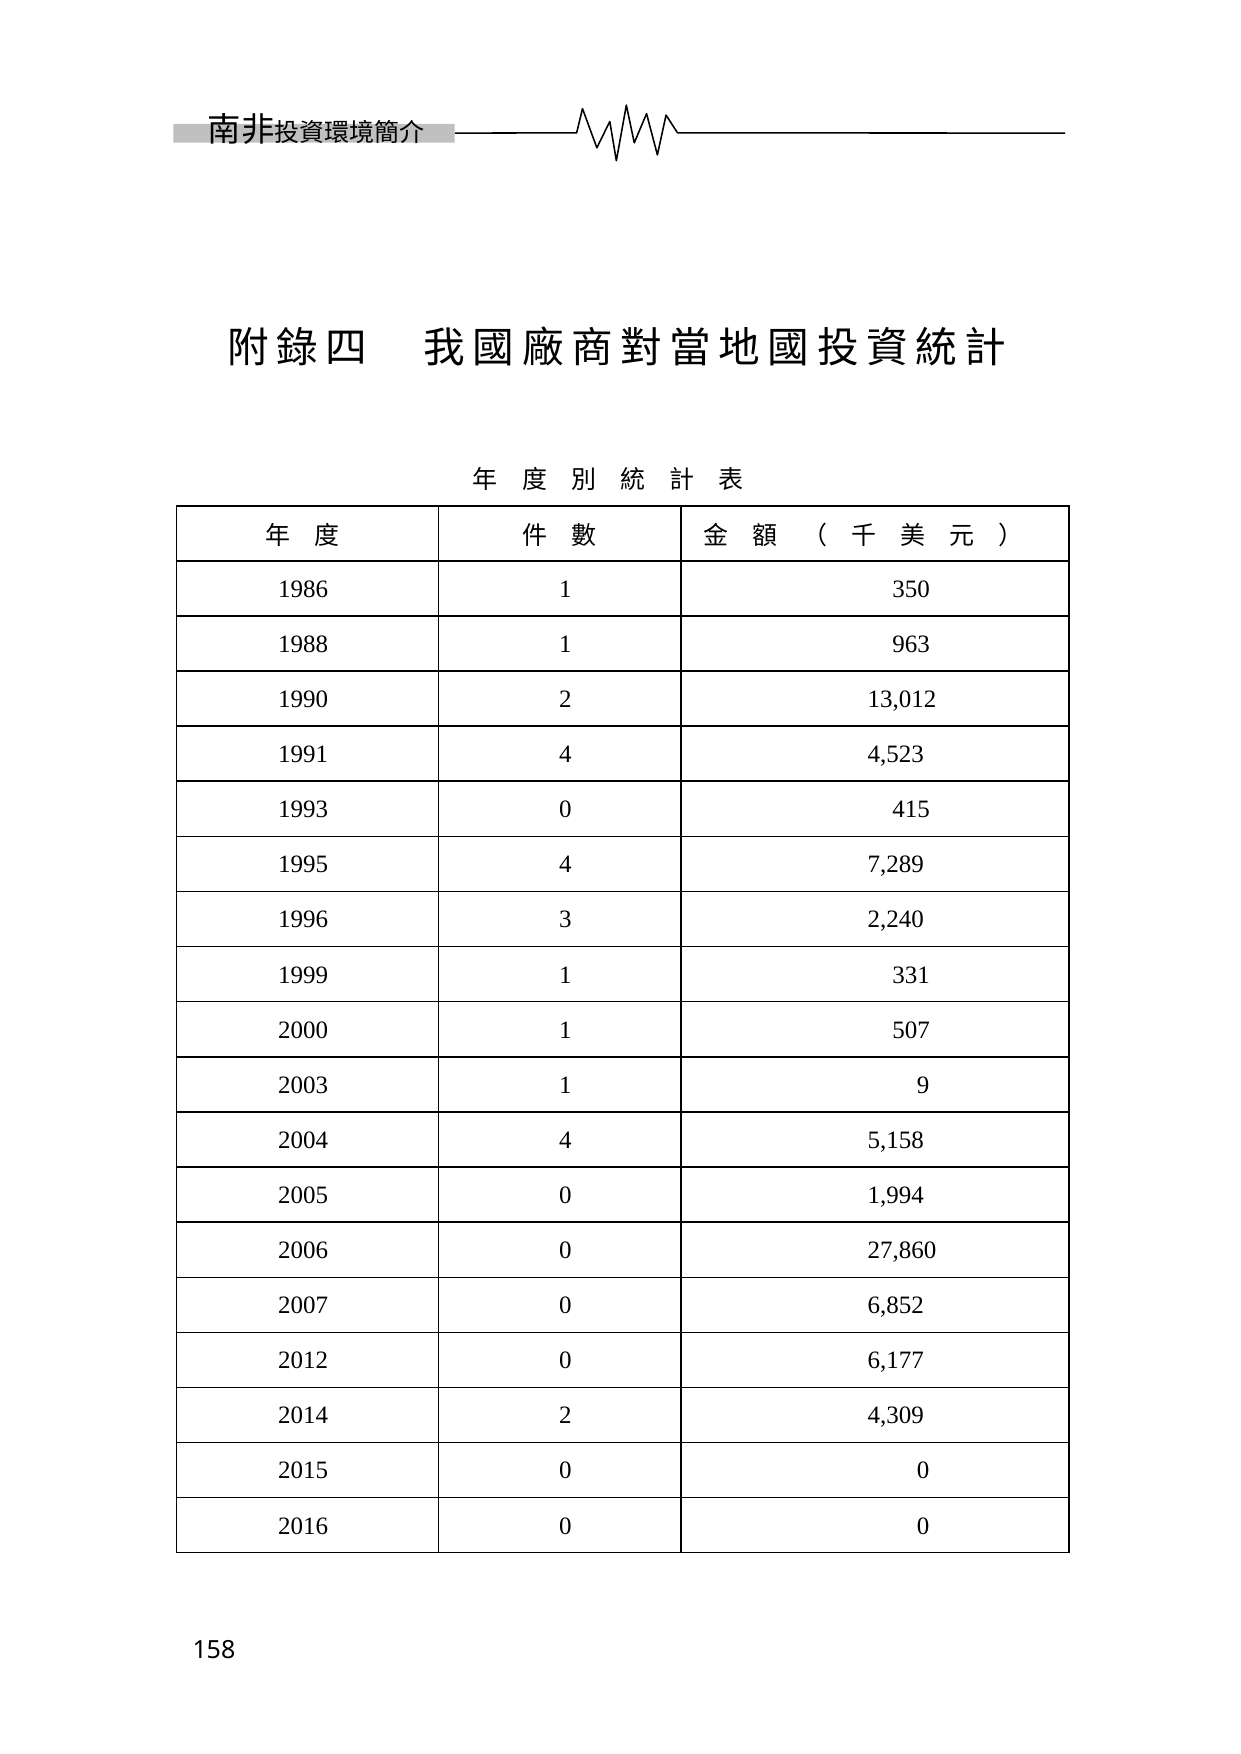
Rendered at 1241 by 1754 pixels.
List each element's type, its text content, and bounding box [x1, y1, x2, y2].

table_cell 1995 [177, 837, 438, 891]
table_cell 1988 [177, 617, 438, 670]
table_cell 4,309 [682, 1388, 1068, 1442]
table_cell 0 [439, 1223, 680, 1276]
table_cell 1990 [177, 672, 438, 725]
table_cell 2003 [177, 1058, 438, 1111]
table_cell 7,289 [682, 837, 1068, 891]
table_cell 1 [439, 562, 680, 615]
table_cell 1 [439, 1002, 680, 1056]
text 附錄四 我國廠商對當地國投資統計 [178, 291, 1063, 398]
table_cell 2007 [177, 1278, 438, 1331]
table_cell 2 [439, 672, 680, 725]
table_cell 1999 [177, 947, 438, 1001]
table_cell 2014 [177, 1388, 438, 1442]
table_cell 350 [682, 562, 1068, 615]
table_cell 0 [439, 1278, 680, 1331]
table_cell 1991 [177, 727, 438, 780]
table_header 金額（千美元） [682, 507, 1068, 560]
table_cell 415 [682, 782, 1068, 836]
table_cell 507 [682, 1002, 1068, 1056]
table_header 年度 [177, 507, 438, 560]
table_cell 1993 [177, 782, 438, 836]
table_cell 0 [682, 1498, 1068, 1552]
table_cell 4 [439, 1113, 680, 1166]
table_cell 0 [439, 782, 680, 836]
table_cell 0 [439, 1498, 680, 1552]
table_cell 1986 [177, 562, 438, 615]
table_cell 2004 [177, 1113, 438, 1166]
table_cell 0 [439, 1333, 680, 1387]
table_cell 2 [439, 1388, 680, 1442]
table_cell 1996 [177, 892, 438, 946]
table_cell 963 [682, 617, 1068, 670]
table_cell 0 [682, 1443, 1068, 1497]
table_cell 2005 [177, 1168, 438, 1221]
table_cell 2012 [177, 1333, 438, 1387]
table_cell 0 [439, 1168, 680, 1221]
table_cell 4 [439, 727, 680, 780]
table_cell 331 [682, 947, 1068, 1001]
table_cell 3 [439, 892, 680, 946]
table_cell 4,523 [682, 727, 1068, 780]
table_cell 1 [439, 1058, 680, 1111]
table_cell 1,994 [682, 1168, 1068, 1221]
text 年度別統計表 [178, 451, 1063, 505]
table_cell 5,158 [682, 1113, 1068, 1166]
table_cell 13,012 [682, 672, 1068, 725]
table_cell 2015 [177, 1443, 438, 1497]
table_cell 0 [439, 1443, 680, 1497]
table_cell 2016 [177, 1498, 438, 1552]
table_cell 2,240 [682, 892, 1068, 946]
table_cell 6,177 [682, 1333, 1068, 1387]
table_cell 2000 [177, 1002, 438, 1056]
table_cell 4 [439, 837, 680, 891]
table_cell 6,852 [682, 1278, 1068, 1331]
table_cell 27,860 [682, 1223, 1068, 1276]
table_cell 9 [682, 1058, 1068, 1111]
table_header 件數 [439, 507, 680, 560]
table_cell 2006 [177, 1223, 438, 1276]
table_cell 1 [439, 947, 680, 1001]
table_cell 1 [439, 617, 680, 670]
